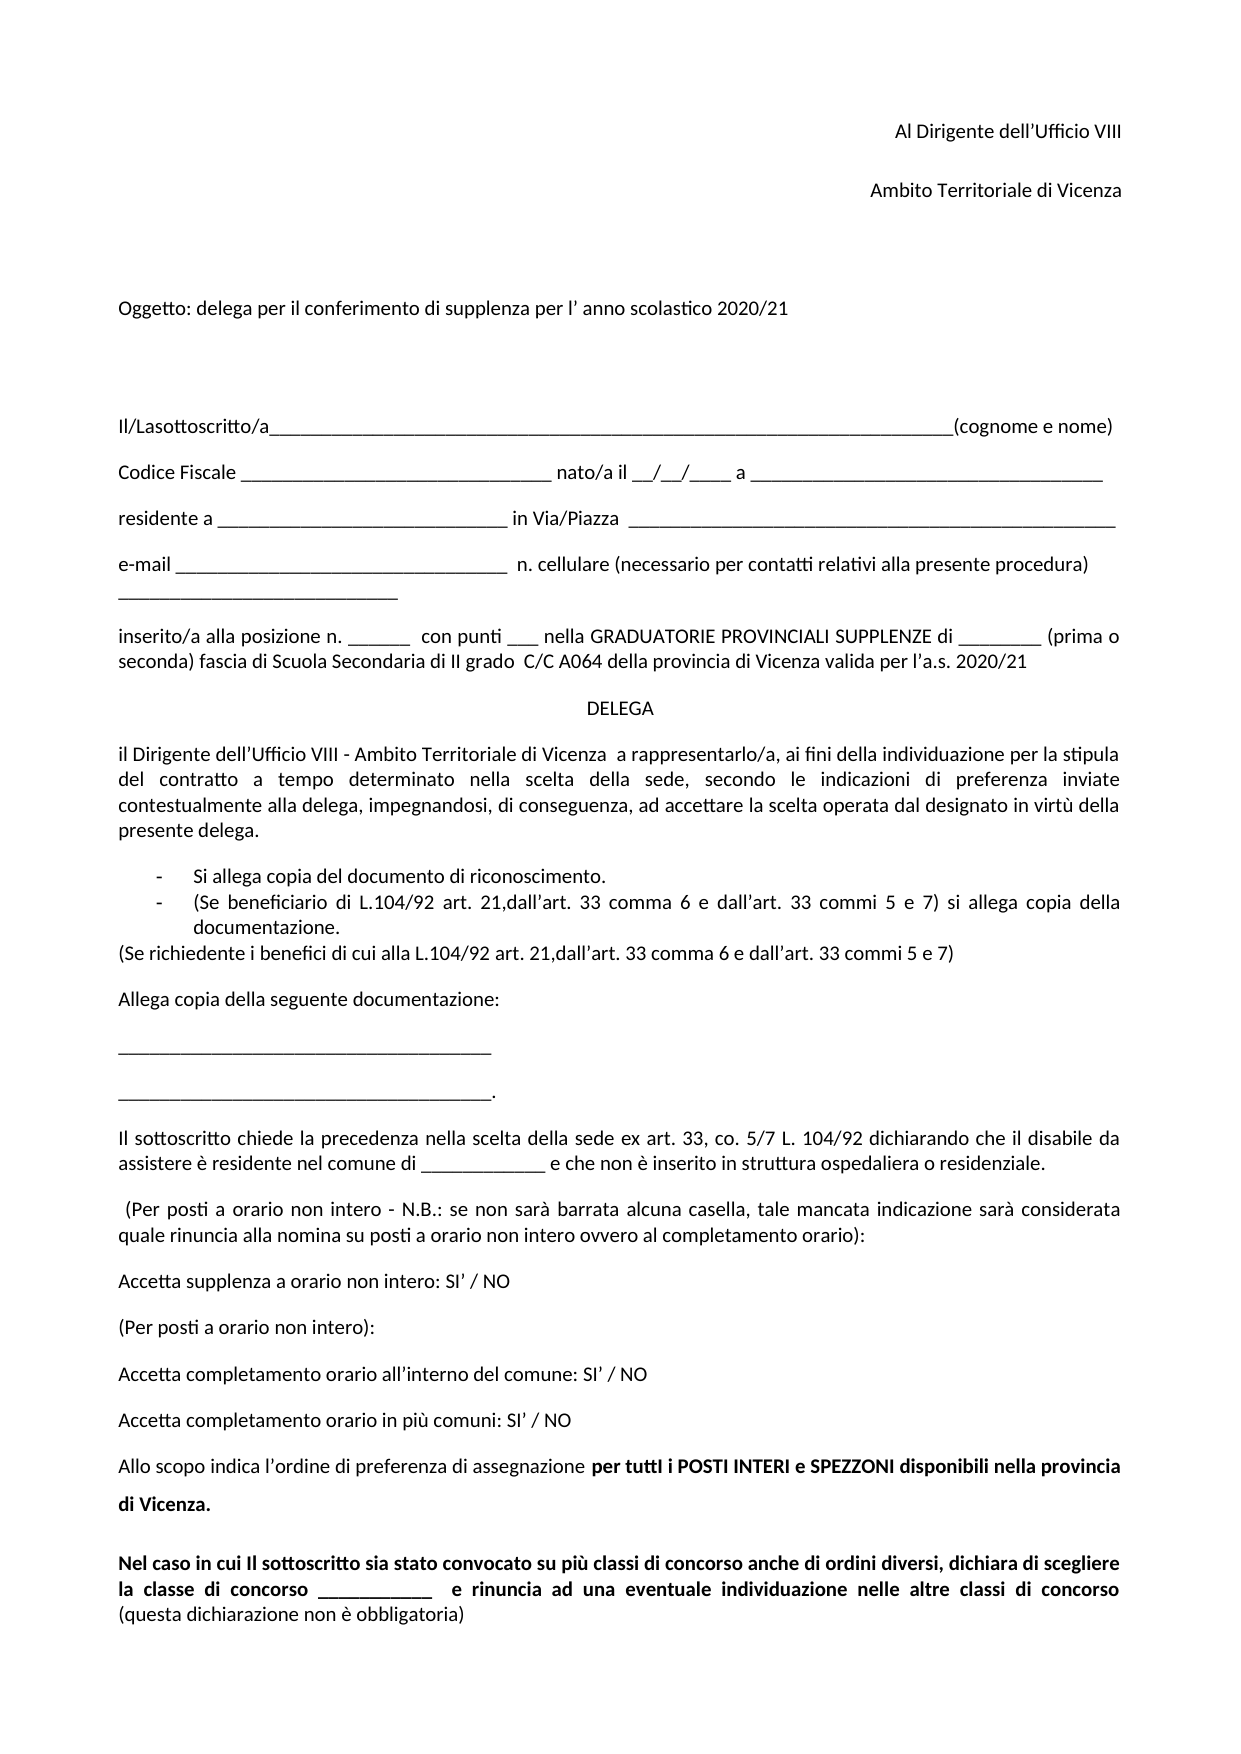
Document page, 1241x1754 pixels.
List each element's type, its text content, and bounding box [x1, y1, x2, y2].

text Oggetto: delega per il conferimento di supplenza per l’ anno scolastico 2020/21 [118, 295, 1122, 320]
text DELEGA [118, 695, 1122, 720]
text (Per posti a orario non intero): [118, 1314, 1122, 1340]
text Nel caso in cui Il sottoscritto sia stato convocato su più classi di concorso anche di ordini diversi, dichiara di scegliere la classe di concorso ___________ e rinuncia ad una eventuale individuazione nelle altre classi di concorso (questa dichiarazione non è obbligatoria) [118, 1550, 1122, 1627]
text Codice Fiscale ______________________________ nato/a il __/__/____ a __________________________________ [118, 459, 1122, 484]
text il Dirigente dell’Ufficio VIII - Ambito Territoriale di Vicenza a rappresentarlo/a, ai fini della individuazione per la stipula del contratto a tempo determinato nella scelta della sede, secondo le indicazioni di preferenza inviate contestualmente alla delega, impegnandosi, di conseguenza, ad accettare la scelta operata dal designato in virtù della presente delega. [118, 741, 1122, 843]
text inserito/a alla posizione n. ______ con punti ___ nella GRADUATORIE PROVINCIALI SUPPLENZE di ________ (prima o seconda) fascia di Scuola Secondaria di II grado C/C A064 della provincia di Vicenza valida per l’a.s. 2020/21 [118, 623, 1122, 674]
text Ambito Territoriale di Vicenza [118, 177, 1122, 202]
text Accetta completamento orario in più comuni: SI’ / NO [118, 1407, 1122, 1432]
text (Se richiedente i benefici di cui alla L.104/92 art. 21,dall’art. 33 comma 6 e dall’art. 33 commi 5 e 7) [118, 940, 1122, 965]
text e-mail ________________________________ n. cellulare (necessario per contatti relativi alla presente procedura) ___________________________ [118, 552, 1122, 602]
text Allo scopo indica l’ordine di preferenza di assegnazione per tuttI i POSTI INTERI e SPEZZONI disponibili nella provincia di Vicenza. [118, 1453, 1122, 1517]
text residente a ____________________________ in Via/Piazza _______________________________________________ [118, 505, 1122, 531]
text Il sottoscritto chiede la precedenza nella scelta della sede ex art. 33, co. 5/7 L. 104/92 dichiarando che il disabile da assistere è residente nel comune di ____________ e che non è inserito in struttura ospedaliera o residenziale. [118, 1125, 1122, 1176]
text ____________________________________ [118, 1032, 1122, 1058]
text Il/Lasottoscritto/a__________________________________________________________________(cognome e nome) [118, 413, 1122, 438]
text Allega copia della seguente documentazione: [118, 986, 1122, 1012]
text Accetta supplenza a orario non intero: SI’ / NO [118, 1268, 1122, 1294]
text Accetta completamento orario all’interno del comune: SI’ / NO [118, 1361, 1122, 1386]
text (Per posti a orario non intero - N.B.: se non sarà barrata alcuna casella, tale mancata indicazione sarà considerata quale rinuncia alla nomina su posti a orario non intero ovvero al completamento orario): [118, 1197, 1122, 1247]
list (Se beneficiario di L.104/92 art. 21,dall’art. 33 comma 6 e dall’art. 33 commi 5 e 7) si allega copia della documentazione. [156, 889, 1122, 940]
list Si allega copia del documento di riconoscimento. [156, 864, 1122, 889]
text Al Dirigente dell’Ufficio VIII [118, 118, 1122, 143]
text ____________________________________. [118, 1079, 1122, 1104]
